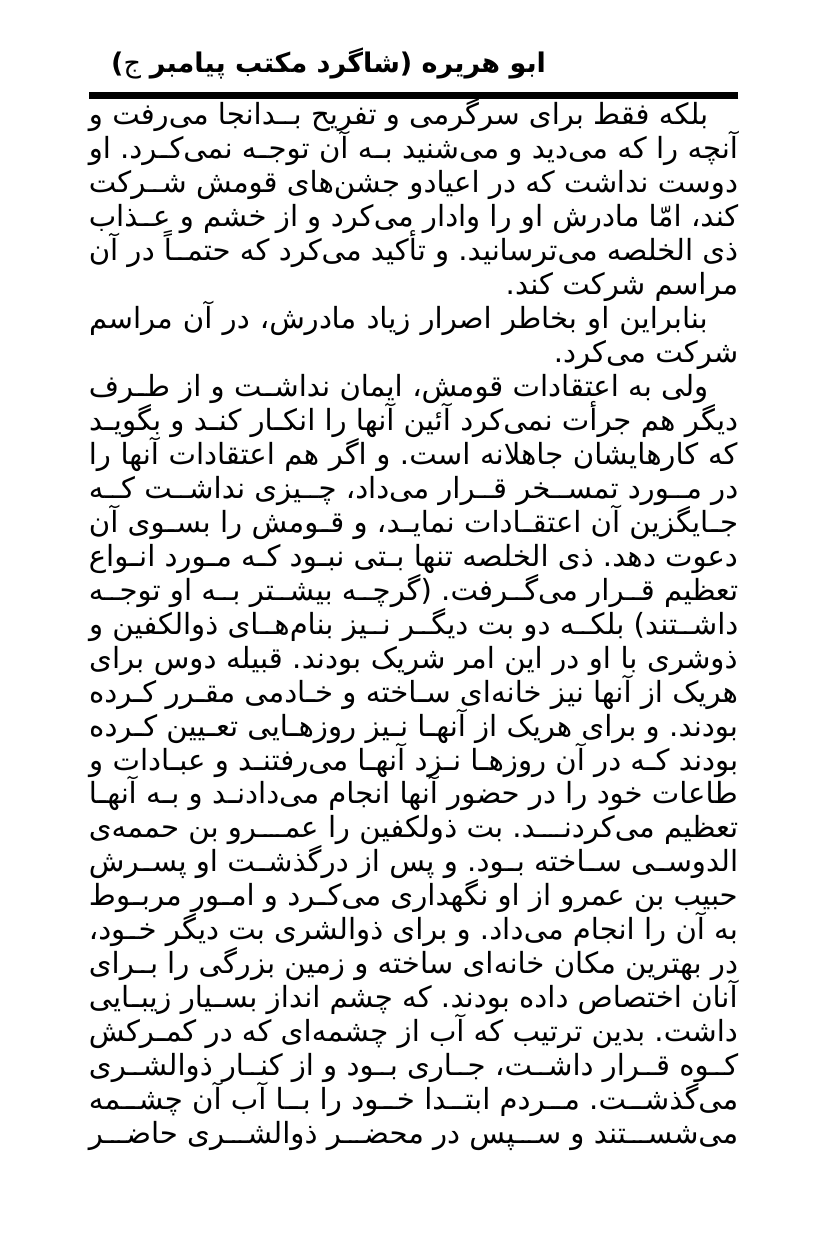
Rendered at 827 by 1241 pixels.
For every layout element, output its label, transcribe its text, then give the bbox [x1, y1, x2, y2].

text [89, 369, 738, 1150]
text بلکه فقط برای سرگرمی و تفریح بدانجا می‌رفت و آنچه را که می‌دید و می‌شنید به آن توجه نمی‌کرد. او دوست نداشت که در اعیادو جشن‌های قومش شرکت کند،‌ امّا مادرش او را وادار می‌کرد و از خشم و عذاب ذی الخلصه می‌ترسانید. و تأکید می‌کرد که حتماً در آن مراسم شرکت کند. [89, 98, 738, 301]
text بنابراین او بخاطر اصرار زیاد مادرش، در آن مراسم شرکت می‌کرد. [89, 301, 738, 369]
